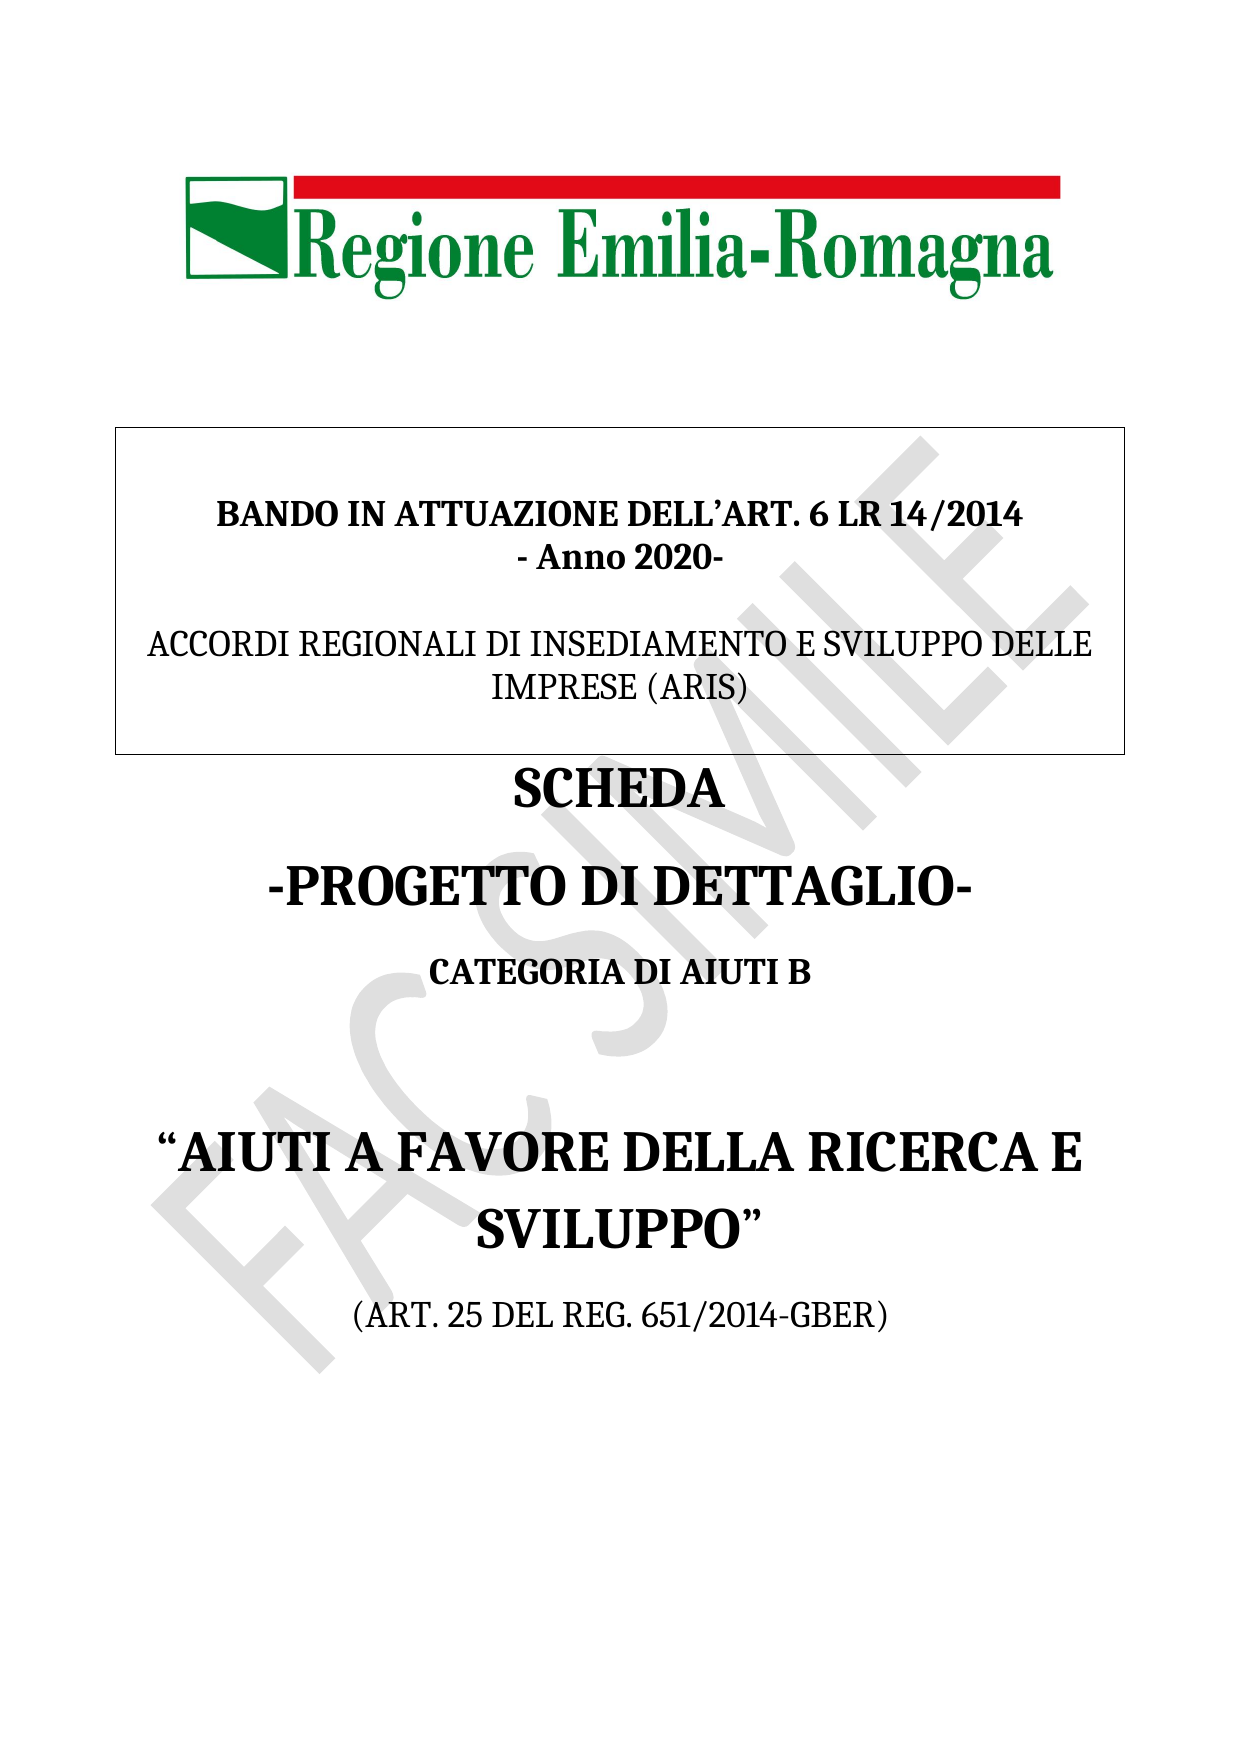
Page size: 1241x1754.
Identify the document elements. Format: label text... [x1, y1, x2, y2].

text SCHEDA [118, 755, 1122, 822]
text CATEGORIA DI AIUTI B [118, 951, 1122, 994]
text “AIUTI A FAVORE DELLA RICERCA E SVILUPPO” [118, 1119, 1122, 1263]
text - Anno 2020- [118, 536, 1122, 579]
text -PROGETTO DI DETTAGLIO- [118, 853, 1122, 920]
text (ART. 25 DEL REG. 651/2014-GBER) [118, 1294, 1122, 1337]
text BANDO IN ATTUAZIONE DELL’ART. 6 LR 14/2014 [116, 428, 1124, 536]
picture [155, 141, 1085, 341]
text ACCORDI REGIONALI DI INSEDIAMENTO E SVILUPPO DELLE IMPRESE (ARIS) [118, 622, 1122, 708]
